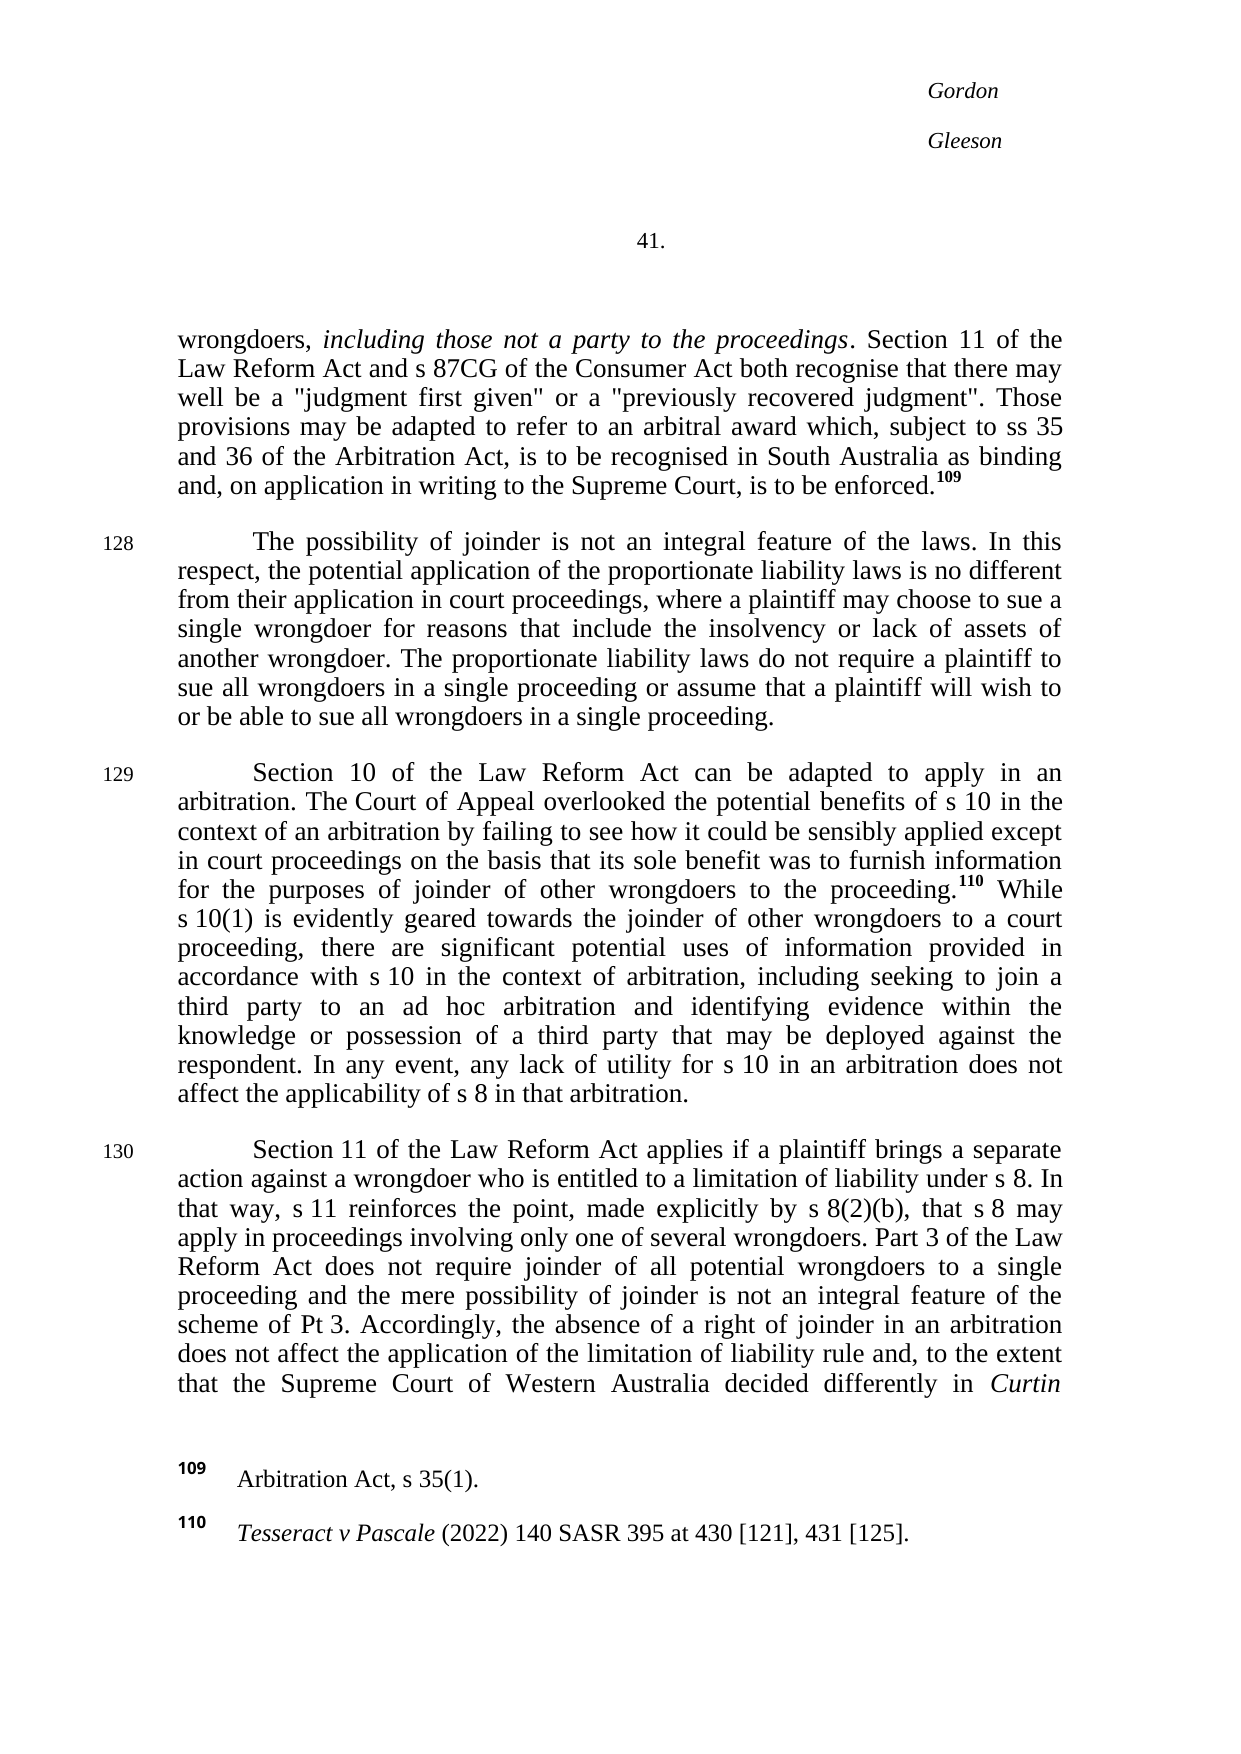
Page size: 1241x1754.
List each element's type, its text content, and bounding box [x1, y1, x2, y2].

list Section 10 of the Law Reform Act can be adapted to apply in an arbitration. The Court of Appeal overlooked the potential benefits of s 10 in the context of an arbitration by failing to see how it could be sensibly applied except in court proceedings on the basis that its sole benefit was to furnish information for the purposes of joinder of other wrongdoers to the proceeding. While s 10(1) is evidently geared towards the joinder of other wrongdoers to a court proceeding, there are significant potential uses of information provided in accordance with s 10 in the context of arbitration, including seeking to join a third party to an ad hoc arbitration and identifying evidence within the knowledge or possession of a third party that may be deployed against the respondent. In any event, any lack of utility for s 10 in an arbitration does not affect the applicability of s 8 in that arbitration. [102, 758, 1063, 1108]
list The possibility of joinder is not an integral feature of the laws. In this respect, the potential application of the proportionate liability laws is no different from their application in court proceedings, where a plaintiff may choose to sue a single wrongdoer for reasons that include the insolvency or lack of assets of another wrongdoer. The proportionate liability laws do not require a plaintiff to sue all wrongdoers in a single proceeding or assume that a plaintiff will wish to or be able to sue all wrongdoers in a single proceeding. [102, 527, 1063, 731]
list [102, 325, 1063, 500]
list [102, 1135, 1063, 1398]
